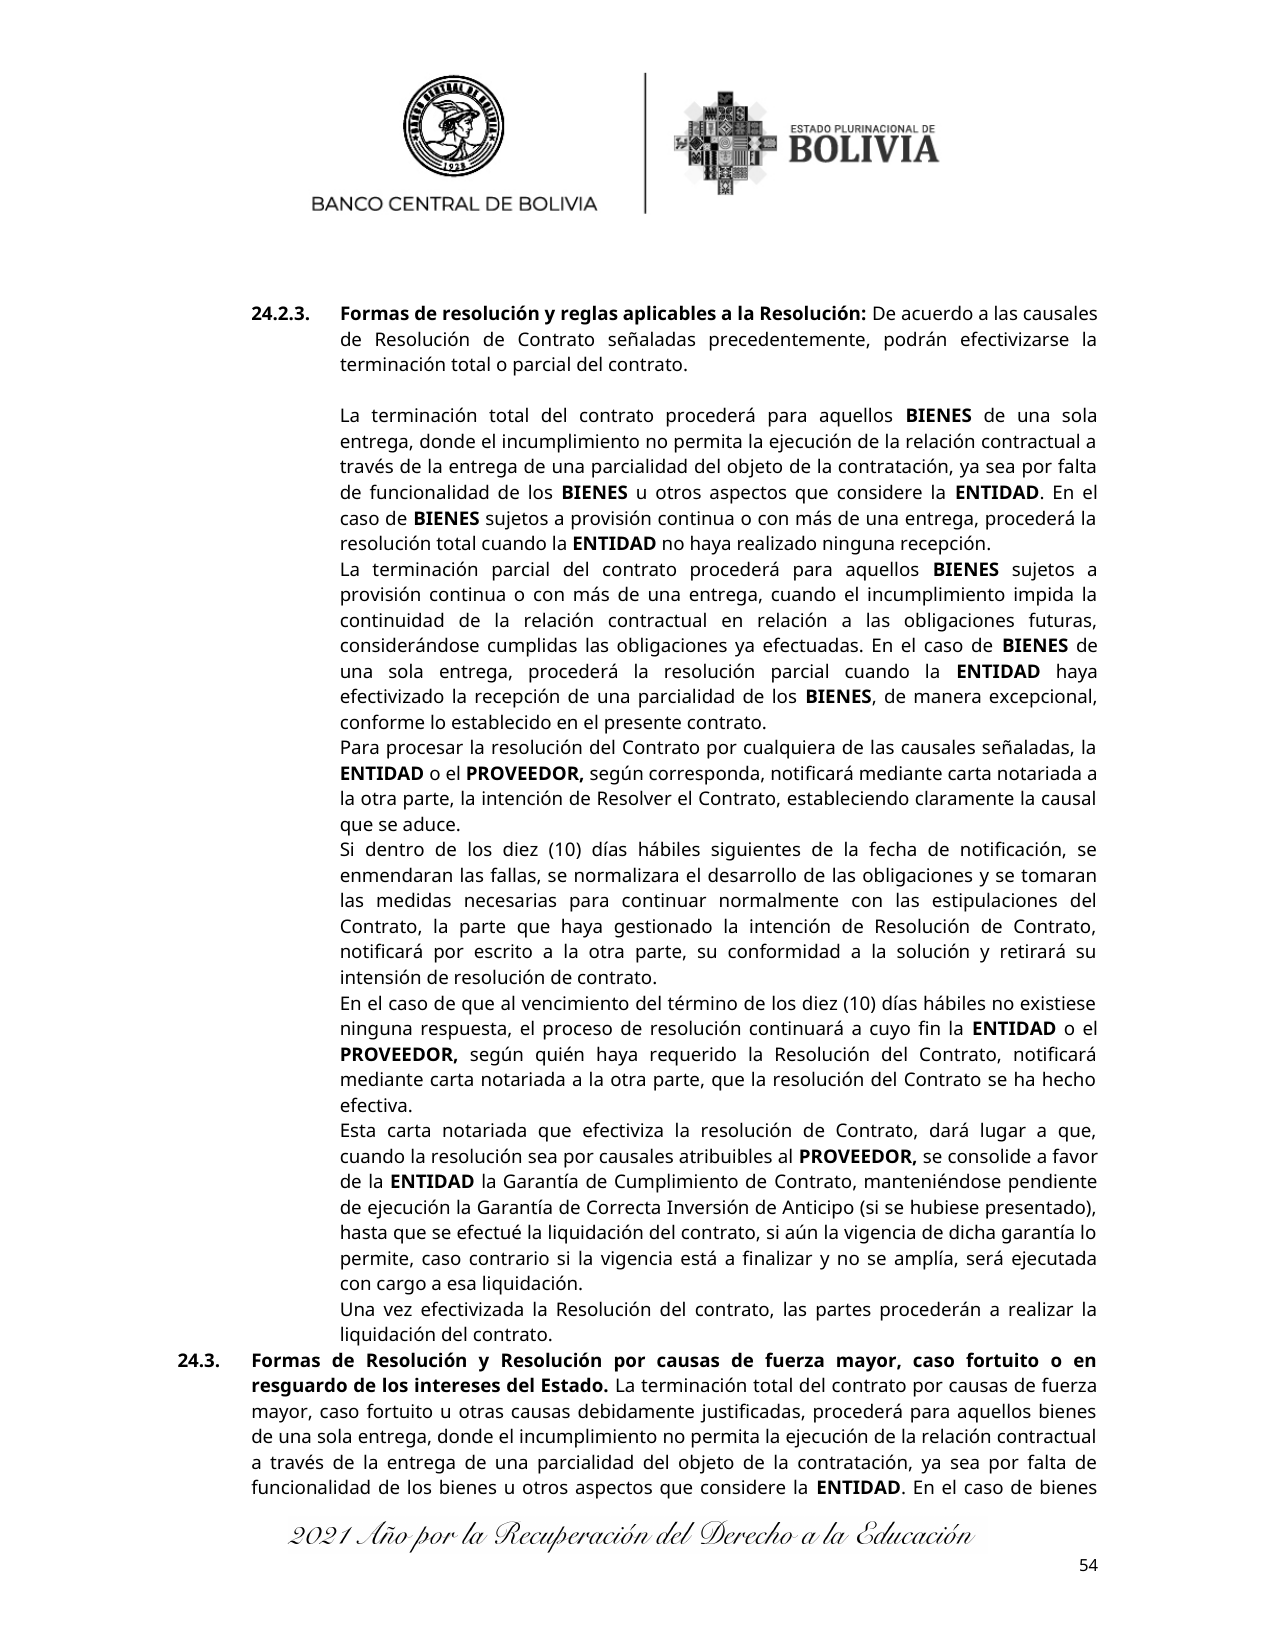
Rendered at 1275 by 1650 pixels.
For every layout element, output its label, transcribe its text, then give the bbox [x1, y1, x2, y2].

text La terminación parcial del contrato procederá para aquellos BIENES sujetos a provisión continua o con más de una entrega, cuando el incumplimiento impida la continuidad de la relación contractual en relación a las obligaciones futuras, considerándose cumplidas las obligaciones ya efectuadas. En el caso de BIENES de una sola entrega, procederá la resolución parcial cuando la ENTIDAD haya efectivizado la recepción de una parcialidad de los BIENES, de manera excepcional, conforme lo establecido en el presente contrato. [339, 556, 1098, 734]
text Para procesar la resolución del Contrato por cualquiera de las causales señaladas, la ENTIDAD o el PROVEEDOR, según corresponda, notificará mediante carta notariada a la otra parte, la intención de Resolver el Contrato, estableciendo claramente la causal que se aduce. [339, 734, 1098, 837]
picture [287, 1516, 988, 1554]
text Una vez efectivizada la Resolución del contrato, las partes procederán a realizar la liquidación del contrato. [339, 1296, 1098, 1347]
list Formas de resolución y reglas aplicables a la Resolución: De acuerdo a las causales de Resolución de Contrato señaladas precedentemente, podrán efectivizarse la terminación total o parcial del contrato. [251, 285, 1098, 377]
text La terminación total del contrato procederá para aquellos BIENES de una sola entrega, donde el incumplimiento no permita la ejecución de la relación contractual a través de la entrega de una parcialidad del objeto de la contratación, ya sea por falta de funcionalidad de los BIENES u otros aspectos que considere la ENTIDAD. En el caso de BIENES sujetos a provisión continua o con más de una entrega, procederá la resolución total cuando la ENTIDAD no haya realizado ninguna recepción. [339, 403, 1098, 556]
text Esta carta notariada que efectiviza la resolución de Contrato, dará lugar a que, cuando la resolución sea por causales atribuibles al PROVEEDOR, se consolide a favor de la ENTIDAD la Garantía de Cumplimiento de Contrato, manteniéndose pendiente de ejecución la Garantía de Correcta Inversión de Anticipo (si se hubiese presentado), hasta que se efectué la liquidación del contrato, si aún la vigencia de dicha garantía lo permite, caso contrario si la vigencia está a finalizar y no se amplía, será ejecutada con cargo a esa liquidación. [339, 1117, 1098, 1296]
picture [0, 7, 1271, 285]
text En el caso de que al vencimiento del término de los diez (10) días hábiles no existiese ninguna respuesta, el proceso de resolución continuará a cuyo fin la ENTIDAD o el PROVEEDOR, según quién haya requerido la Resolución del Contrato, notificará mediante carta notariada a la otra parte, que la resolución del Contrato se ha hecho efectiva. [339, 990, 1098, 1117]
text Si dentro de los diez (10) días hábiles siguientes de la fecha de notificación, se enmendaran las fallas, se normalizara el desarrollo de las obligaciones y se tomaran las medidas necesarias para continuar normalmente con las estipulaciones del Contrato, la parte que haya gestionado la intención de Resolución de Contrato, notificará por escrito a la otra parte, su conformidad a la solución y retirará su intensión de resolución de contrato. [339, 837, 1098, 990]
